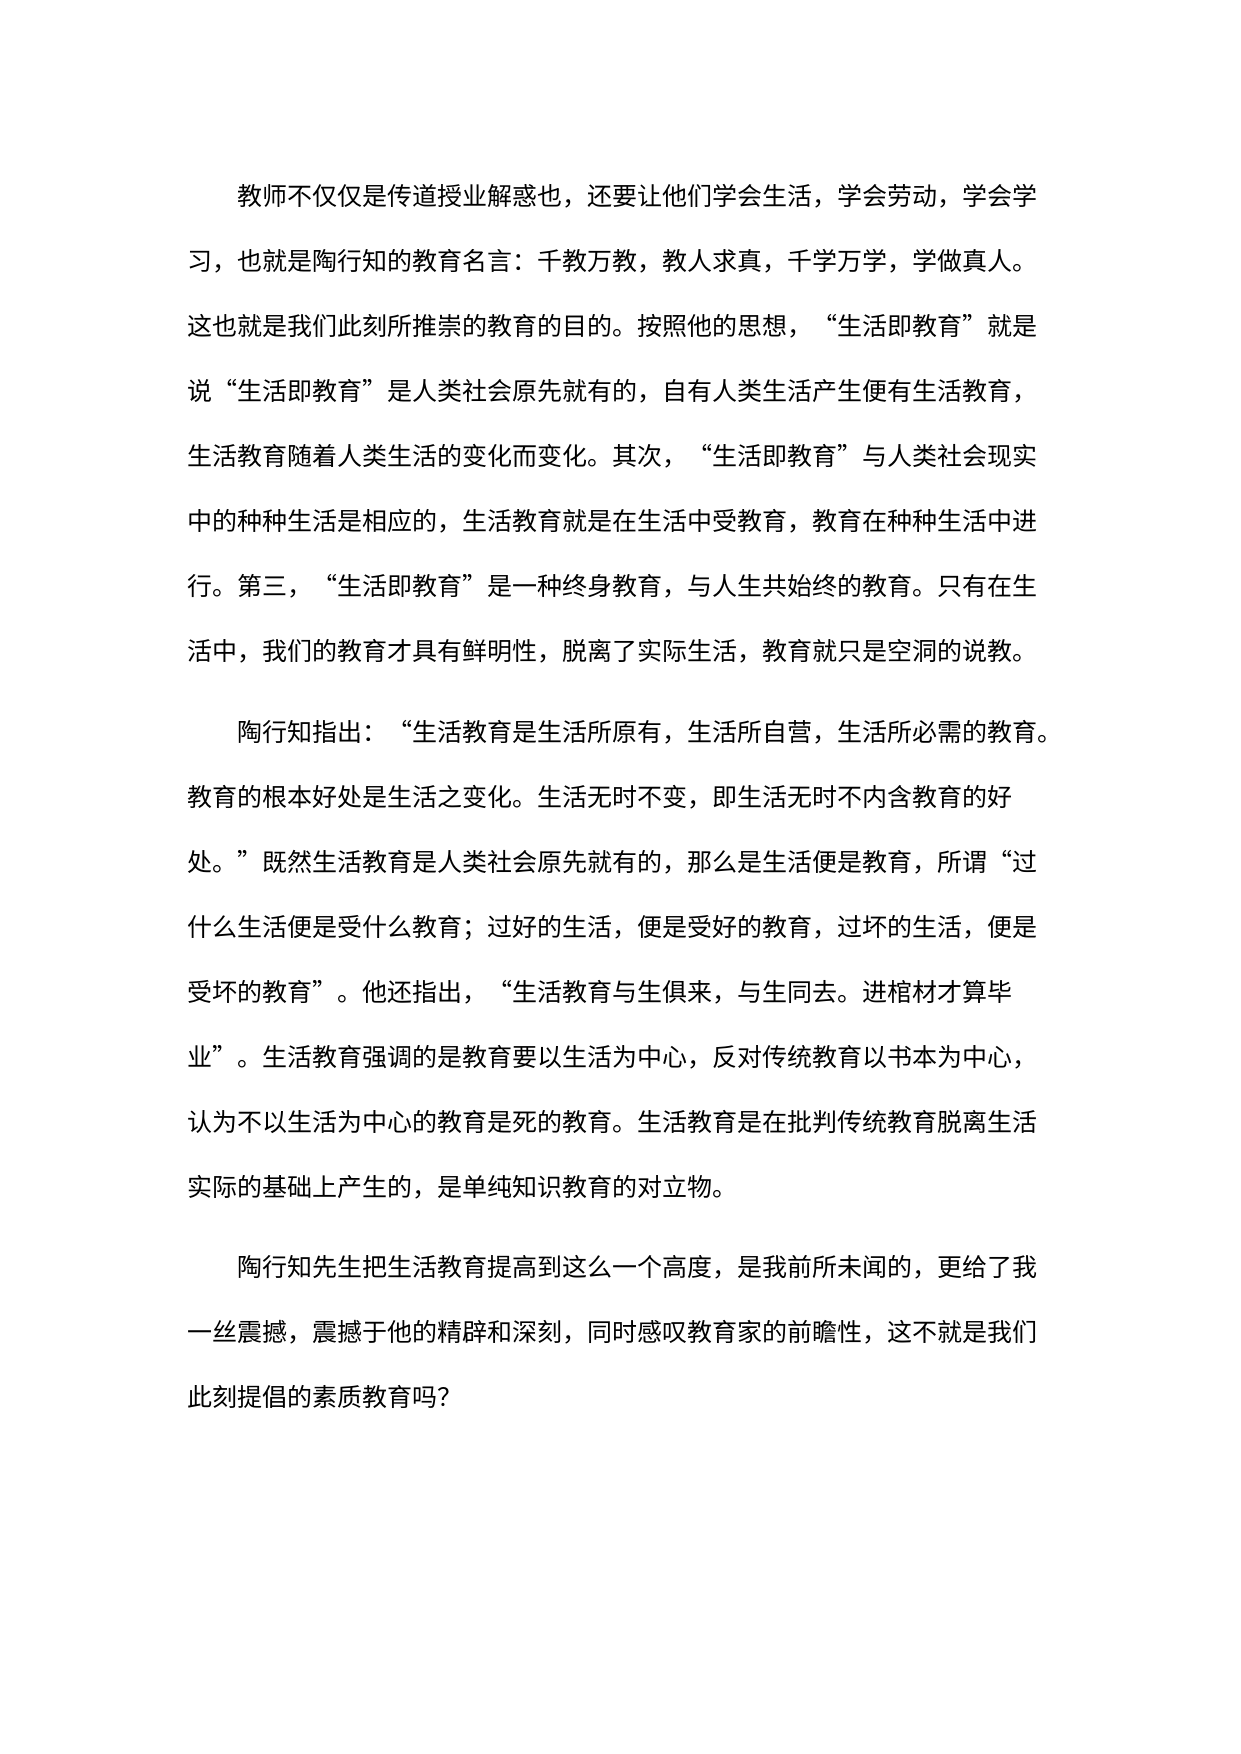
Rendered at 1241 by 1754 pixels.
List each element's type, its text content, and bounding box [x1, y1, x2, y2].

text 教师不仅仅是传道授业解惑也，还要让他们学会生活，学会劳动，学会学习，也就是陶行知的教育名言：千教万教，教人求真，千学万学，学做真人。这也就是我们此刻所推崇的教育的目的。按照他的思想，“生活即教育”就是说“生活即教育”是人类社会原先就有的，自有人类生活产生便有生活教育，生活教育随着人类生活的变化而变化。其次，“生活即教育”与人类社会现实中的种种生活是相应的，生活教育就是在生活中受教育，教育在种种生活中进行。第三，“生活即教育”是一种终身教育，与人生共始终的教育。只有在生活中，我们的教育才具有鲜明性，脱离了实际生活，教育就只是空洞的说教。 [187, 162, 1053, 682]
text 陶行知先生把生活教育提高到这么一个高度，是我前所未闻的，更给了我一丝震撼，震撼于他的精辟和深刻，同时感叹教育家的前瞻性，这不就是我们此刻提倡的素质教育吗？ [187, 1233, 1053, 1428]
text 陶行知指出：“生活教育是生活所原有，生活所自营，生活所必需的教育。教育的根本好处是生活之变化。生活无时不变，即生活无时不内含教育的好处。”既然生活教育是人类社会原先就有的，那么是生活便是教育，所谓“过什么生活便是受什么教育；过好的生活，便是受好的教育，过坏的生活，便是受坏的教育”。他还指出，“生活教育与生俱来，与生同去。进棺材才算毕业”。生活教育强调的是教育要以生活为中心，反对传统教育以书本为中心，认为不以生活为中心的教育是死的教育。生活教育是在批判传统教育脱离生活实际的基础上产生的，是单纯知识教育的对立物。 [187, 698, 1053, 1218]
